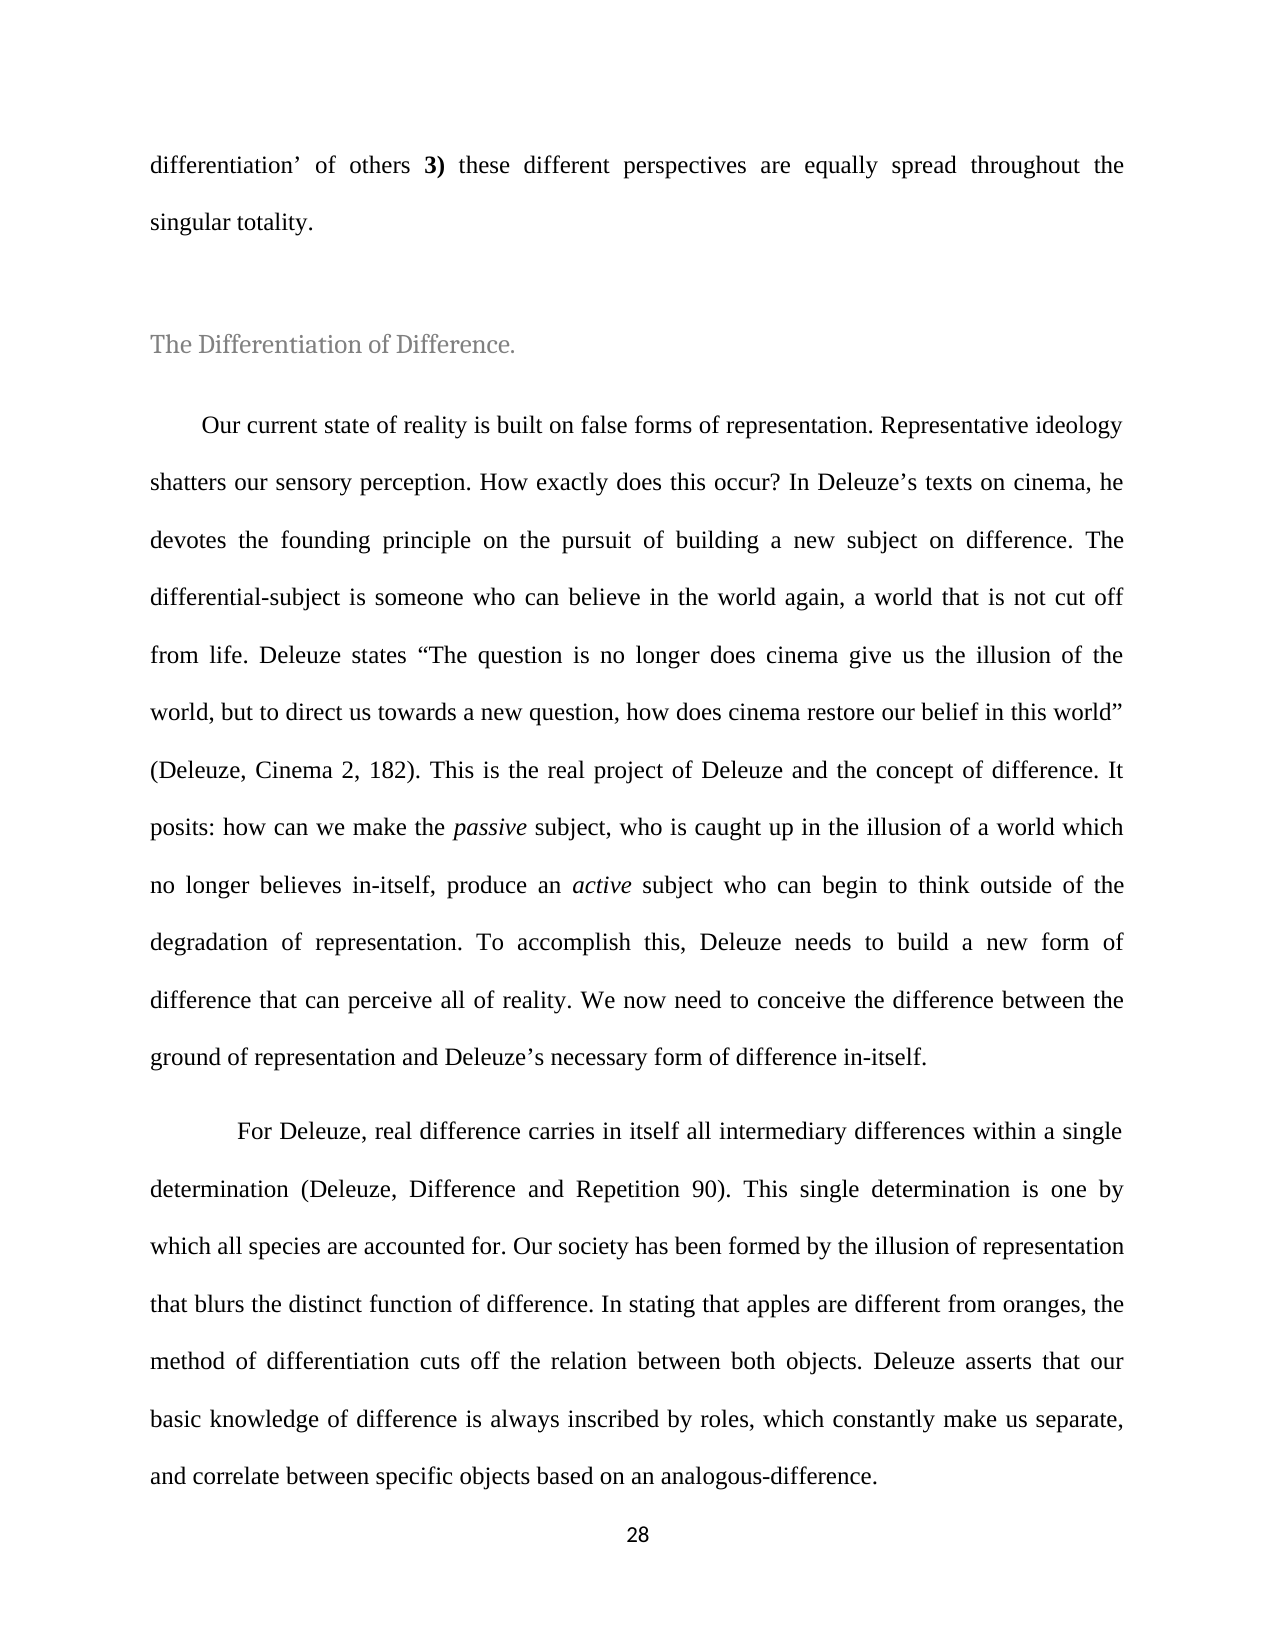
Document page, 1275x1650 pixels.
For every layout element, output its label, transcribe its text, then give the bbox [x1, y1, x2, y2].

subtitle The Differentiation of Difference. [150, 329, 1125, 361]
text For Deleuze, real difference carries in itself all intermediary differences within a single determination (Deleuze, Difference and Repetition 90). This single determination is one by which all species are accounted for. Our society has been formed by the illusion of representation that blurs the distinct function of difference. In stating that apples are different from oranges, the method of differentiation cuts off the relation between both objects. Deleuze asserts that our basic knowledge of difference is always inscribed by roles, which constantly make us separate, and correlate between specific objects based on an analogous-difference. [150, 1116, 1125, 1490]
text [150, 150, 1125, 236]
text Our current state of reality is built on false forms of representation. Representative ideology shatters our sensory perception. How exactly does this occur? In Deleuze’s texts on cinema, he devotes the founding principle on the pursuit of building a new subject on difference. The differential-subject is someone who can believe in the world again, a world that is not cut off from life. Deleuze states “The question is no longer does cinema give us the illusion of the world, but to direct us towards a new question, how does cinema restore our belief in this world” (Deleuze, Cinema 2, 182). This is the real project of Deleuze and the concept of difference. It posits: how can we make the passive subject, who is caught up in the illusion of a world which no longer believes in-itself, produce an active subject who can begin to think outside of the degradation of representation. To accomplish this, Deleuze needs to build a new form of difference that can perceive all of reality. We now need to conceive the difference between the ground of representation and Deleuze’s necessary form of difference in-itself. [150, 410, 1125, 1071]
